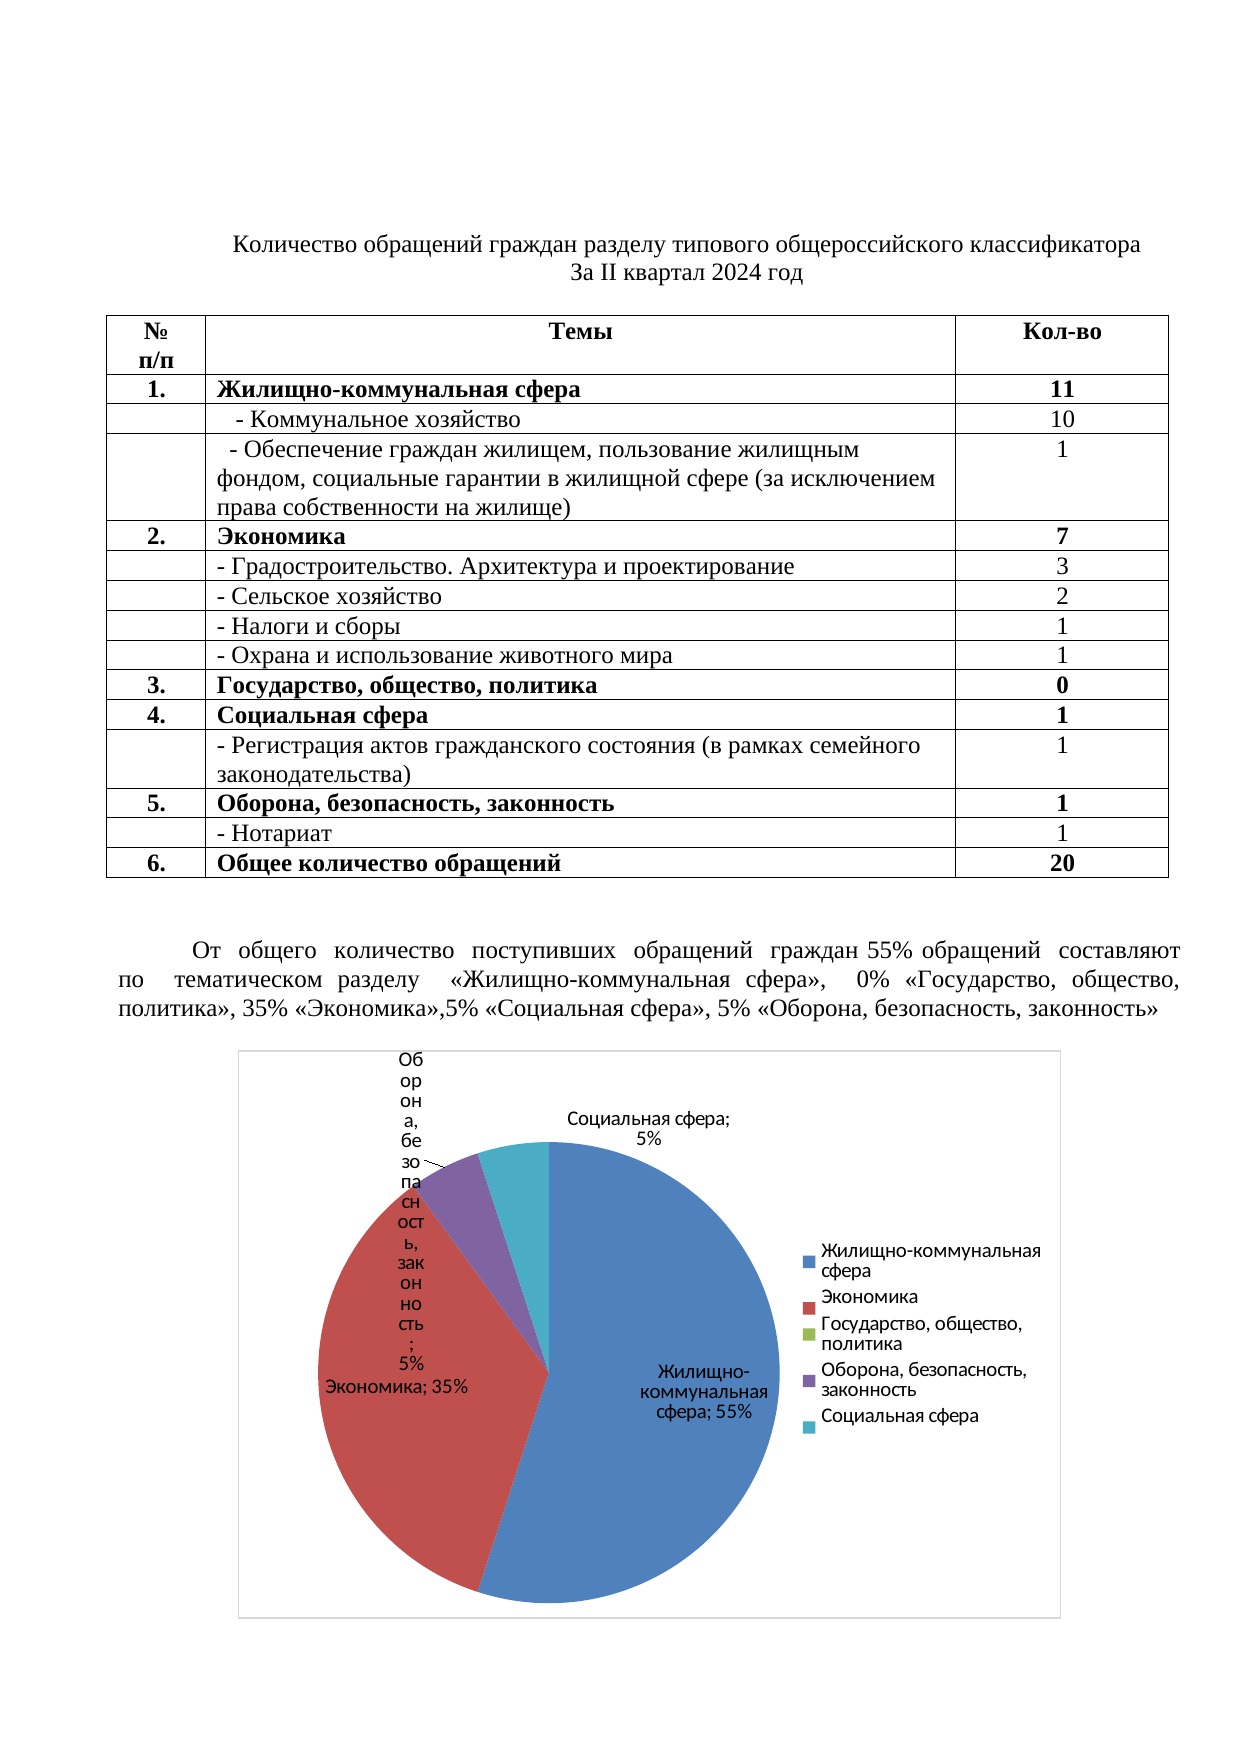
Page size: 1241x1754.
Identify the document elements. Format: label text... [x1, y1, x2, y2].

table_cell - Налоги и сборы [206, 611, 955, 639]
table_cell 1. [107, 375, 205, 403]
table_cell Экономика [206, 521, 955, 550]
table_header Темы [206, 316, 955, 373]
table_cell 4. [107, 700, 205, 729]
table_cell Общее количество обращений [206, 848, 955, 877]
table_cell 1 [956, 818, 1168, 847]
table_cell - Градостроительство. Архитектура и проектирование [206, 551, 955, 580]
table_cell 1 [956, 730, 1168, 787]
table_cell Социальная сфера [206, 700, 955, 729]
table_cell [107, 404, 205, 433]
text За II квартал 2024 год [118, 257, 1181, 286]
table_header № п/п [107, 316, 205, 373]
table_cell Жилищно-коммунальная сфера [206, 375, 955, 403]
table_cell 6. [107, 848, 205, 877]
table_cell Государство, общество, политика [206, 670, 955, 699]
table_cell [107, 641, 205, 669]
table_cell [107, 581, 205, 610]
table_cell 0 [956, 670, 1168, 699]
table_cell 2. [107, 521, 205, 550]
table_cell 1 [956, 611, 1168, 639]
table_cell 10 [956, 404, 1168, 433]
text От общего количество поступивших обращений граждан 55% обращений составляют по тематическом разделу «Жилищно-коммунальная сфера», 0% «Государство, общество, политика», 35% «Экономика»,5% «Социальная сфера», 5% «Оборона, безопасность, законность» [118, 935, 1181, 1022]
table_cell - Коммунальное хозяйство [206, 404, 955, 433]
table_cell 1 [956, 641, 1168, 669]
table_header Кол-во [956, 316, 1168, 373]
table_cell [107, 434, 205, 520]
table_cell 1 [956, 434, 1168, 520]
table_cell [107, 611, 205, 639]
table_cell 2 [956, 581, 1168, 610]
text Количество обращений граждан разделу типового общероссийского классификатора [118, 229, 1181, 257]
table_cell Оборона, безопасность, законность [206, 789, 955, 817]
table_cell - Обеспечение граждан жилищем, пользование жилищным фондом, социальные гарантии в жилищной сфере (за исключением права собственности на жилище) [206, 434, 955, 520]
table_cell 1 [956, 700, 1168, 729]
table_cell 3. [107, 670, 205, 699]
table_cell [107, 551, 205, 580]
table_cell 1 [956, 789, 1168, 817]
table_cell - Охрана и использование животного мира [206, 641, 955, 669]
table_cell 20 [956, 848, 1168, 877]
table_cell 7 [956, 521, 1168, 550]
table_cell [107, 730, 205, 787]
table_cell 3 [956, 551, 1168, 580]
table_cell - Сельское хозяйство [206, 581, 955, 610]
table_cell - Нотариат [206, 818, 955, 847]
table_cell - Регистрация актов гражданского состояния (в рамках семейного законодательства) [206, 730, 955, 787]
table_cell 5. [107, 789, 205, 817]
table_cell 11 [956, 375, 1168, 403]
table_cell [107, 818, 205, 847]
